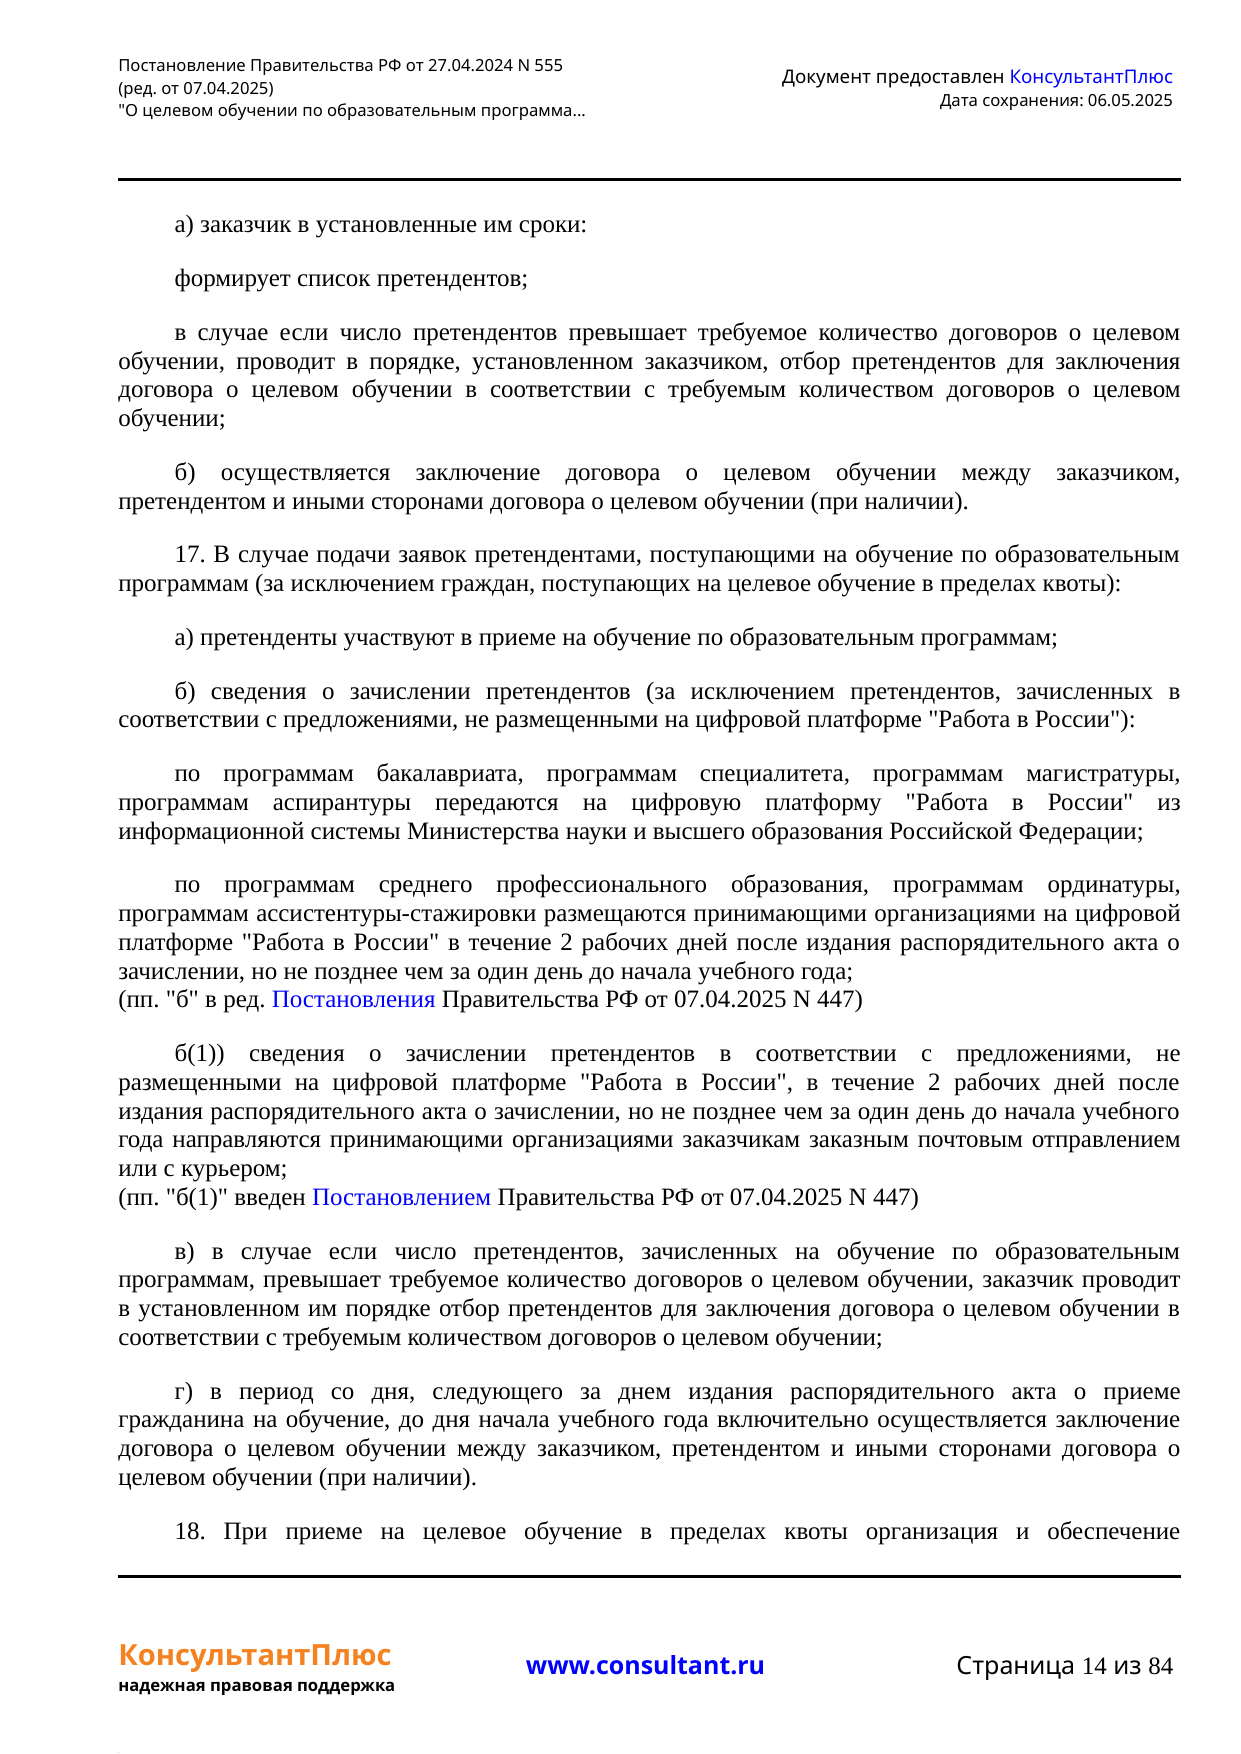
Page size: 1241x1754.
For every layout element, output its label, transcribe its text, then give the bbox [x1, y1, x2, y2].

text в случае если число претендентов превышает требуемое количество договоров о целевом обучении, проводит в порядке, установленном заказчиком, отбор претендентов для заключения договора о целевом обучении в соответствии с требуемым количеством договоров о целевом обучении; [118, 317, 1181, 432]
text б) осуществляется заключение договора о целевом обучении между заказчиком, претендентом и иными сторонами договора о целевом обучении (при наличии). [118, 457, 1181, 514]
text а) заказчик в установленные им сроки: [118, 209, 1181, 238]
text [118, 1516, 1181, 1544]
text в) в случае если число претендентов, зачисленных на обучение по образовательным программам, превышает требуемое количество договоров о целевом обучении, заказчик проводит в установленном им порядке отбор претендентов для заключения договора о целевом обучении в соответствии с требуемым количеством договоров о целевом обучении; [118, 1236, 1181, 1351]
text (пп. "б" в ред. Постановления Правительства РФ от 07.04.2025 N 447) [118, 984, 1181, 1013]
text по программам бакалавриата, программам специалитета, программам магистратуры, программам аспирантуры передаются на цифровую платформу "Работа в России" из информационной системы Министерства науки и высшего образования Российской Федерации; [118, 758, 1181, 844]
text б(1)) сведения о зачислении претендентов в соответствии с предложениями, не размещенными на цифровой платформе "Работа в России", в течение 2 рабочих дней после издания распорядительного акта о зачислении, но не позднее чем за один день до начала учебного года направляются принимающими организациями заказчикам заказным почтовым отправлением или с курьером; [118, 1038, 1181, 1182]
text формирует список претендентов; [118, 263, 1181, 292]
text б) сведения о зачислении претендентов (за исключением претендентов, зачисленных в соответствии с предложениями, не размещенными на цифровой платформе "Работа в России"): [118, 676, 1181, 733]
text г) в период со дня, следующего за днем издания распорядительного акта о приеме гражданина на обучение, до дня начала учебного года включительно осуществляется заключение договора о целевом обучении между заказчиком, претендентом и иными сторонами договора о целевом обучении (при наличии). [118, 1376, 1181, 1491]
text а) претенденты участвуют в приеме на обучение по образовательным программам; [118, 622, 1181, 651]
text по программам среднего профессионального образования, программам ординатуры, программам ассистентуры-стажировки размещаются принимающими организациями на цифровой платформе "Работа в России" в течение 2 рабочих дней после издания распорядительного акта о зачислении, но не позднее чем за один день до начала учебного года; [118, 869, 1181, 984]
text 17. В случае подачи заявок претендентами, поступающими на обучение по образовательным программам (за исключением граждан, поступающих на целевое обучение в пределах квоты): [118, 539, 1181, 597]
text (пп. "б(1)" введен Постановлением Правительства РФ от 07.04.2025 N 447) [118, 1182, 1181, 1211]
